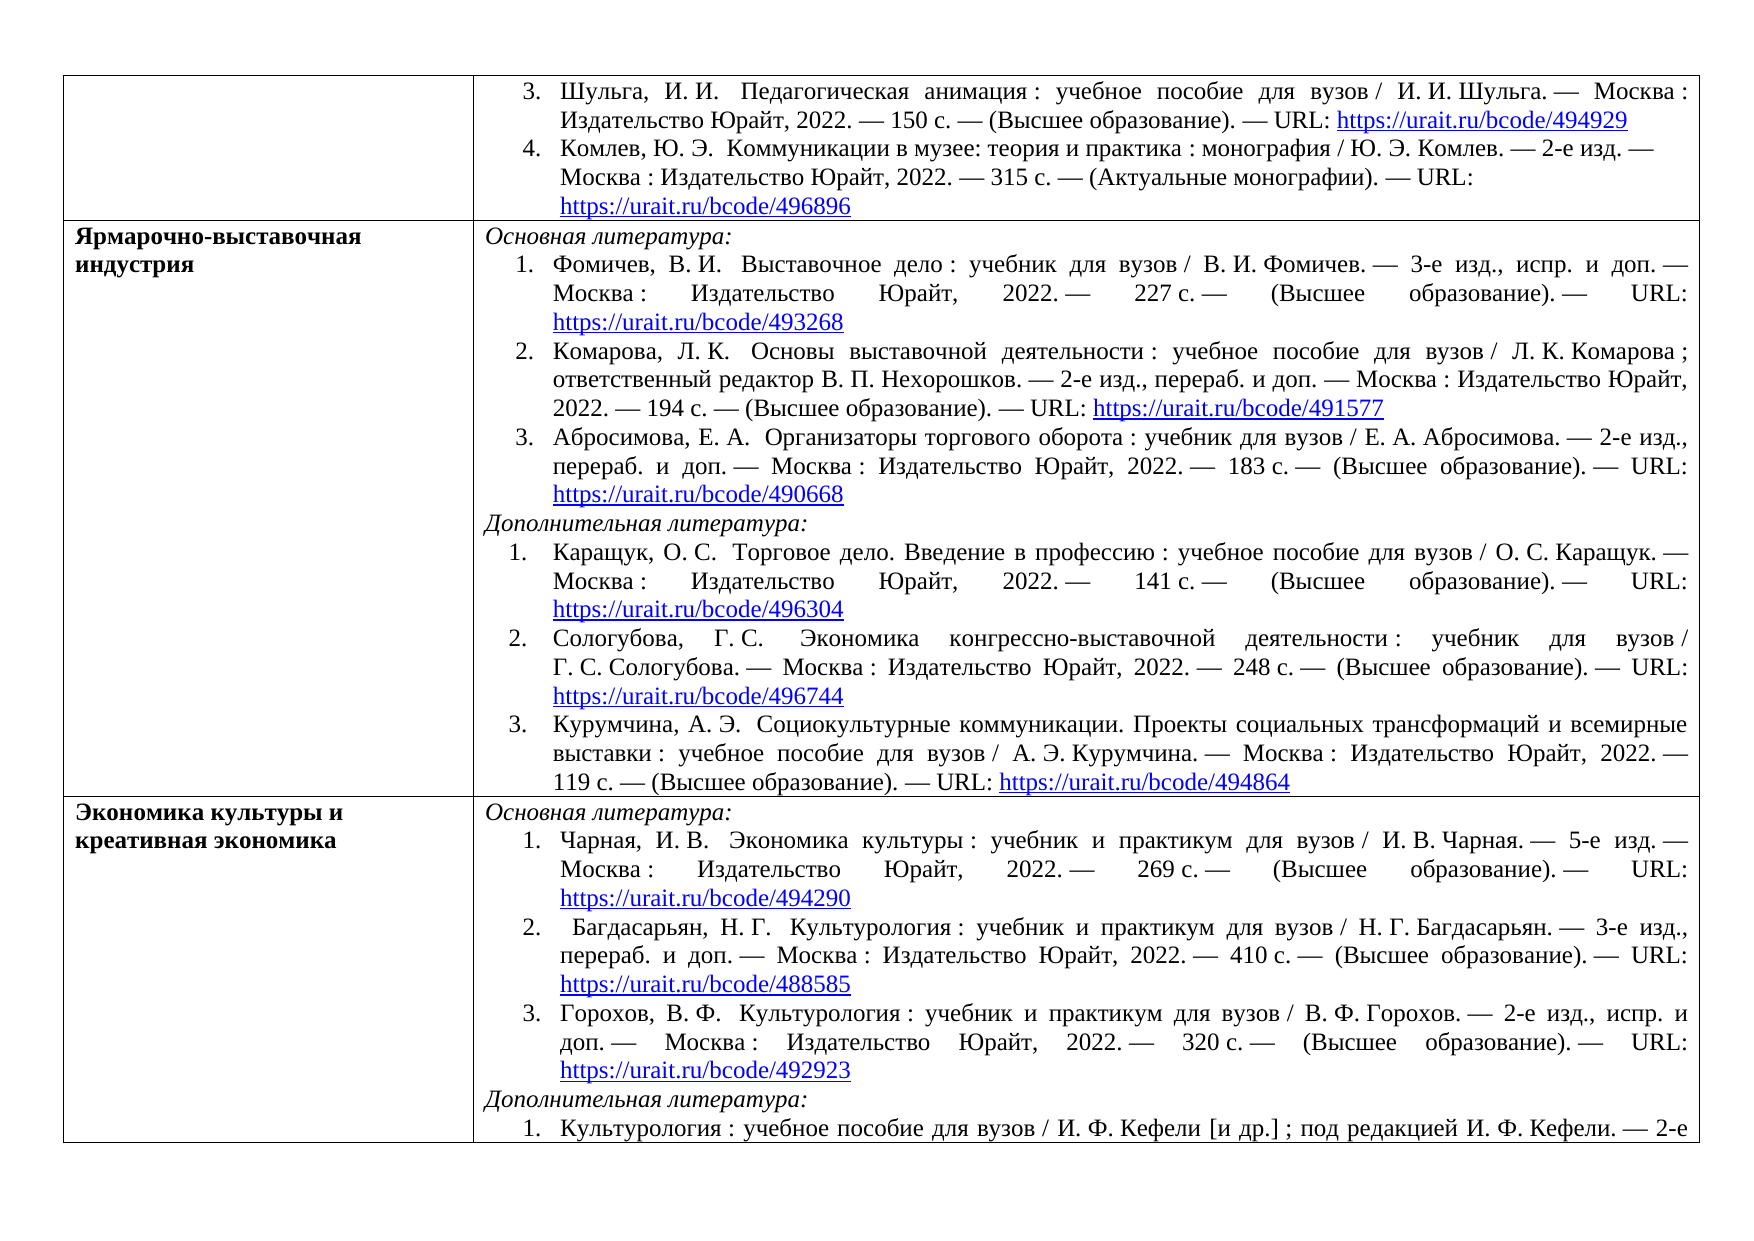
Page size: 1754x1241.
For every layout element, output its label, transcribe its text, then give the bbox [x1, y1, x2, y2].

table_cell Ярмарочно-выставочная индустрия [64, 221, 473, 796]
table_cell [64, 76, 473, 220]
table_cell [474, 76, 1699, 220]
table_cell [64, 797, 473, 1142]
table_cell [474, 797, 1699, 1142]
table_cell Основная литература: Фомичев, В. И. Выставочное дело : учебник для вузов / В. И. Фомичев. — 3-е изд., испр. и доп. — Москва : Издательство Юрайт, 2022. — 227 с. — (Высшее образование). — URL: https://urait.ru/bcode/493268 Комарова, Л. К. Основы выставочной деятельности : учебное пособие для вузов / Л. К. Комарова ; ответственный редактор В. П. Нехорошков. — 2-е изд., перераб. и доп. — Москва : Издательство Юрайт, 2022. — 194 с. — (Высшее образование). — URL: https://urait.ru/bcode/491577 Абросимова, Е. А. Организаторы торгового оборота : учебник для вузов / Е. А. Абросимова. — 2-е изд., перераб. и доп. — Москва : Издательство Юрайт, 2022. — 183 с. — (Высшее образование). — URL: https://urait.ru/bcode/490668 Дополнительная литература: Каращук, О. С. Торговое дело. Введение в профессию : учебное пособие для вузов / О. С. Каращук. — Москва : Издательство Юрайт, 2022. — 141 с. — (Высшее образование). — URL: https://urait.ru/bcode/496304 Сологубова, Г. С. Экономика конгрессно-выставочной деятельности : учебник для вузов / Г. С. Сологубова. — Москва : Издательство Юрайт, 2022. — 248 с. — (Высшее образование). — URL: https://urait.ru/bcode/496744 Курумчина, А. Э. Социокультурные коммуникации. Проекты социальных трансформаций и всемирные выставки : учебное пособие для вузов / А. Э. Курумчина. — Москва : Издательство Юрайт, 2022. — 119 с. — (Высшее образование). — URL: https://urait.ru/bcode/494864 [474, 221, 1699, 796]
